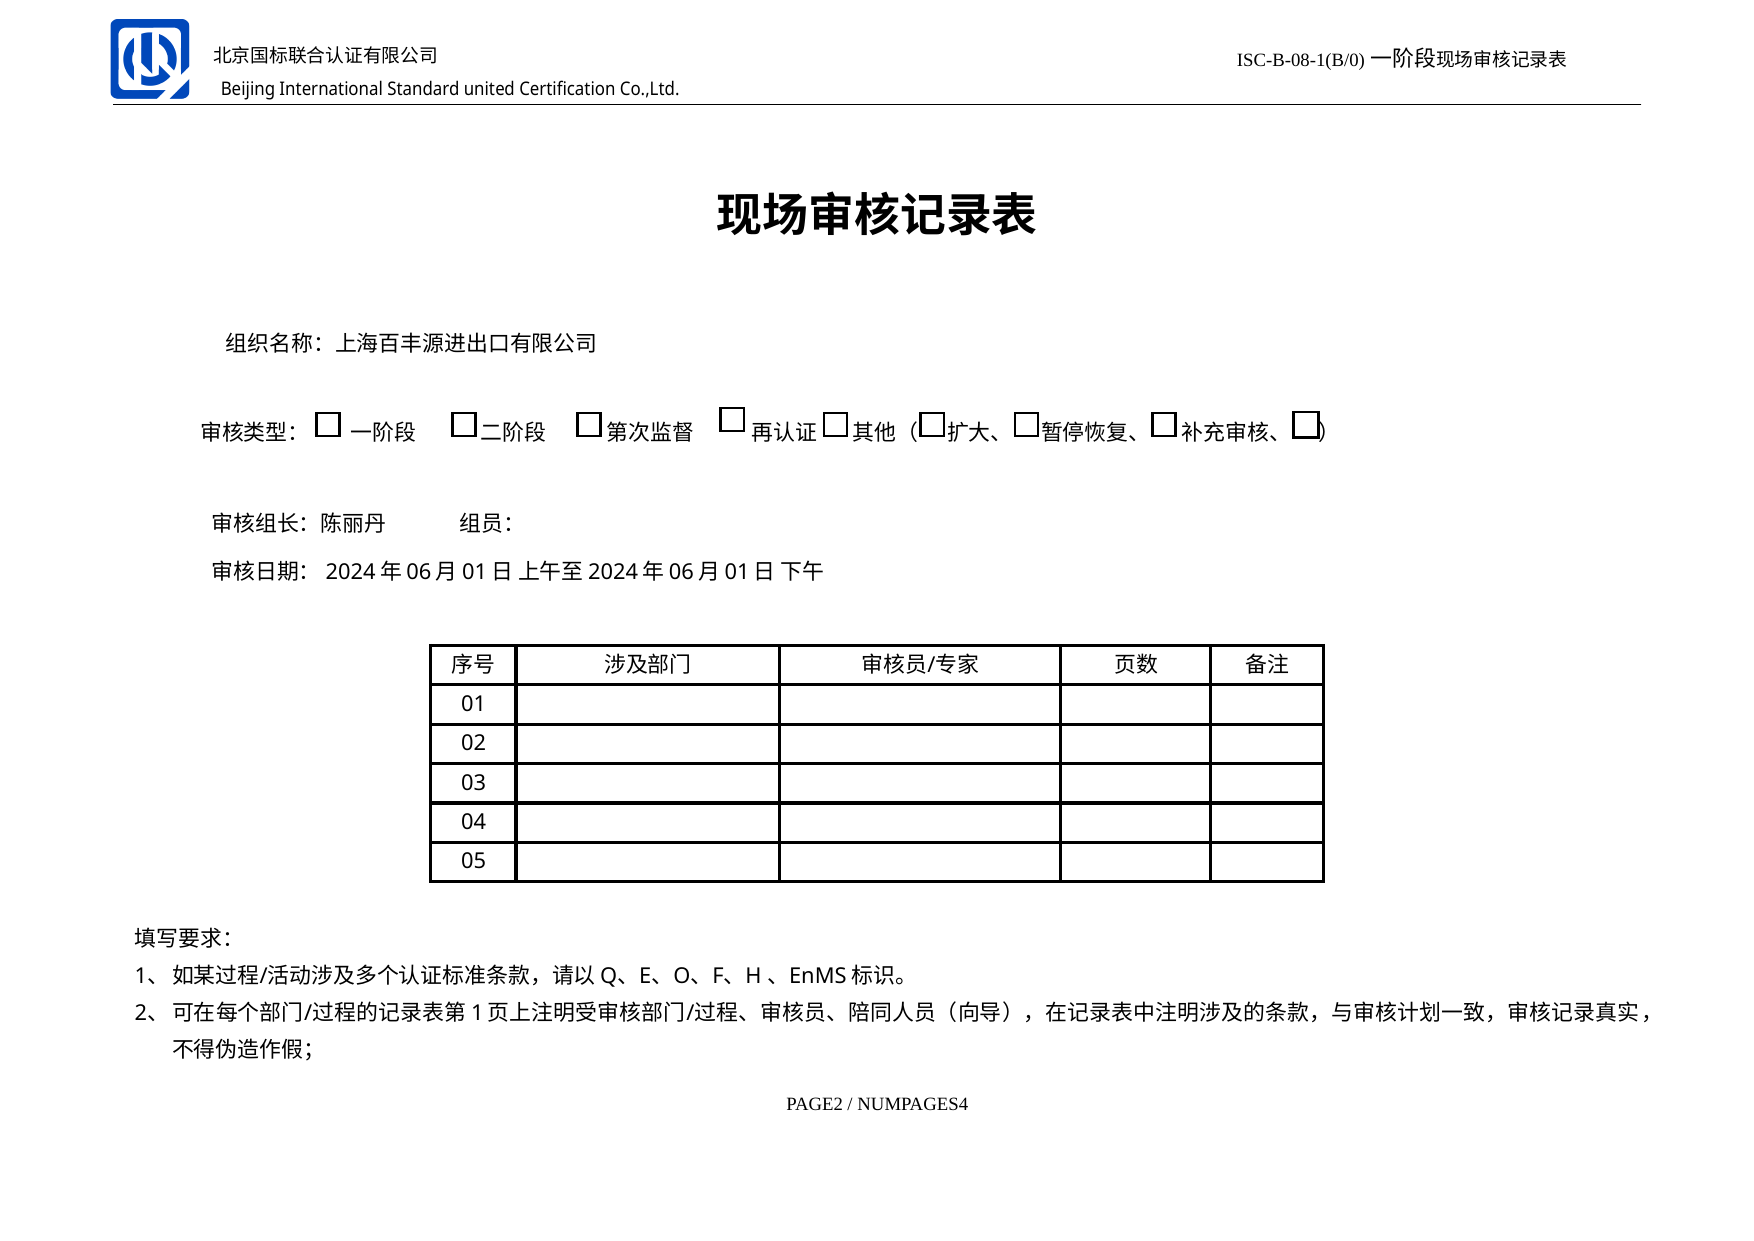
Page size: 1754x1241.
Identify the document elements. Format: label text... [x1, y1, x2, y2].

table_cell [1062, 726, 1209, 762]
text 组织名称：上海百丰源进出口有限公司 [112, 326, 1641, 358]
table_cell [781, 726, 1059, 762]
table_cell [518, 686, 778, 723]
table_cell [1212, 686, 1322, 723]
list 可在每个部门/过程的记录表第1页上注明受审核部门/过程、审核员、陪同人员（向导），在记录表中注明涉及的条款，与审核计划一致，审核记录真实，不得伪造作假； [134, 994, 1641, 1064]
table_header 涉及部门 [518, 647, 778, 683]
table_cell [518, 765, 778, 801]
table_cell [781, 765, 1059, 801]
table_cell [1212, 844, 1322, 880]
table_cell [518, 805, 778, 841]
table_cell [781, 805, 1059, 841]
table_cell [1062, 686, 1209, 723]
table_cell [1062, 805, 1209, 841]
table_cell [518, 726, 778, 762]
table_cell [1062, 765, 1209, 801]
text 现场审核记录表 [112, 163, 1641, 261]
picture [110, 19, 190, 99]
list 如某过程/活动涉及多个认证标准条款，请以Q、E、O、F、H 、EnMS标识。 [134, 957, 1641, 990]
table_cell 05 [432, 844, 514, 880]
table_cell [1212, 765, 1322, 801]
table_cell [518, 844, 778, 880]
table_cell 04 [432, 805, 514, 841]
table_header 审核员/专家 [781, 647, 1059, 683]
table_cell 03 [432, 765, 514, 801]
text 审核日期： 2024年06月01日 上午至2024年06月01日 下午 [112, 554, 1641, 587]
table_cell 02 [432, 726, 514, 762]
table_cell 01 [432, 686, 514, 723]
table_cell [1212, 805, 1322, 841]
text 审核组长：陈丽丹 组员： [112, 506, 1641, 538]
table_cell [1212, 726, 1322, 762]
table_cell [781, 844, 1059, 880]
table_header 页数 [1062, 647, 1209, 683]
table_header 备注 [1212, 647, 1322, 683]
table_cell [1062, 844, 1209, 880]
table_header 序号 [432, 647, 514, 683]
table_cell [781, 686, 1059, 723]
text 审核类型： 一阶段 二阶段 第次监督 再认证 其他（扩大、暂停恢复、补充审核、） [112, 399, 1641, 464]
text 填写要求： [112, 920, 1641, 953]
